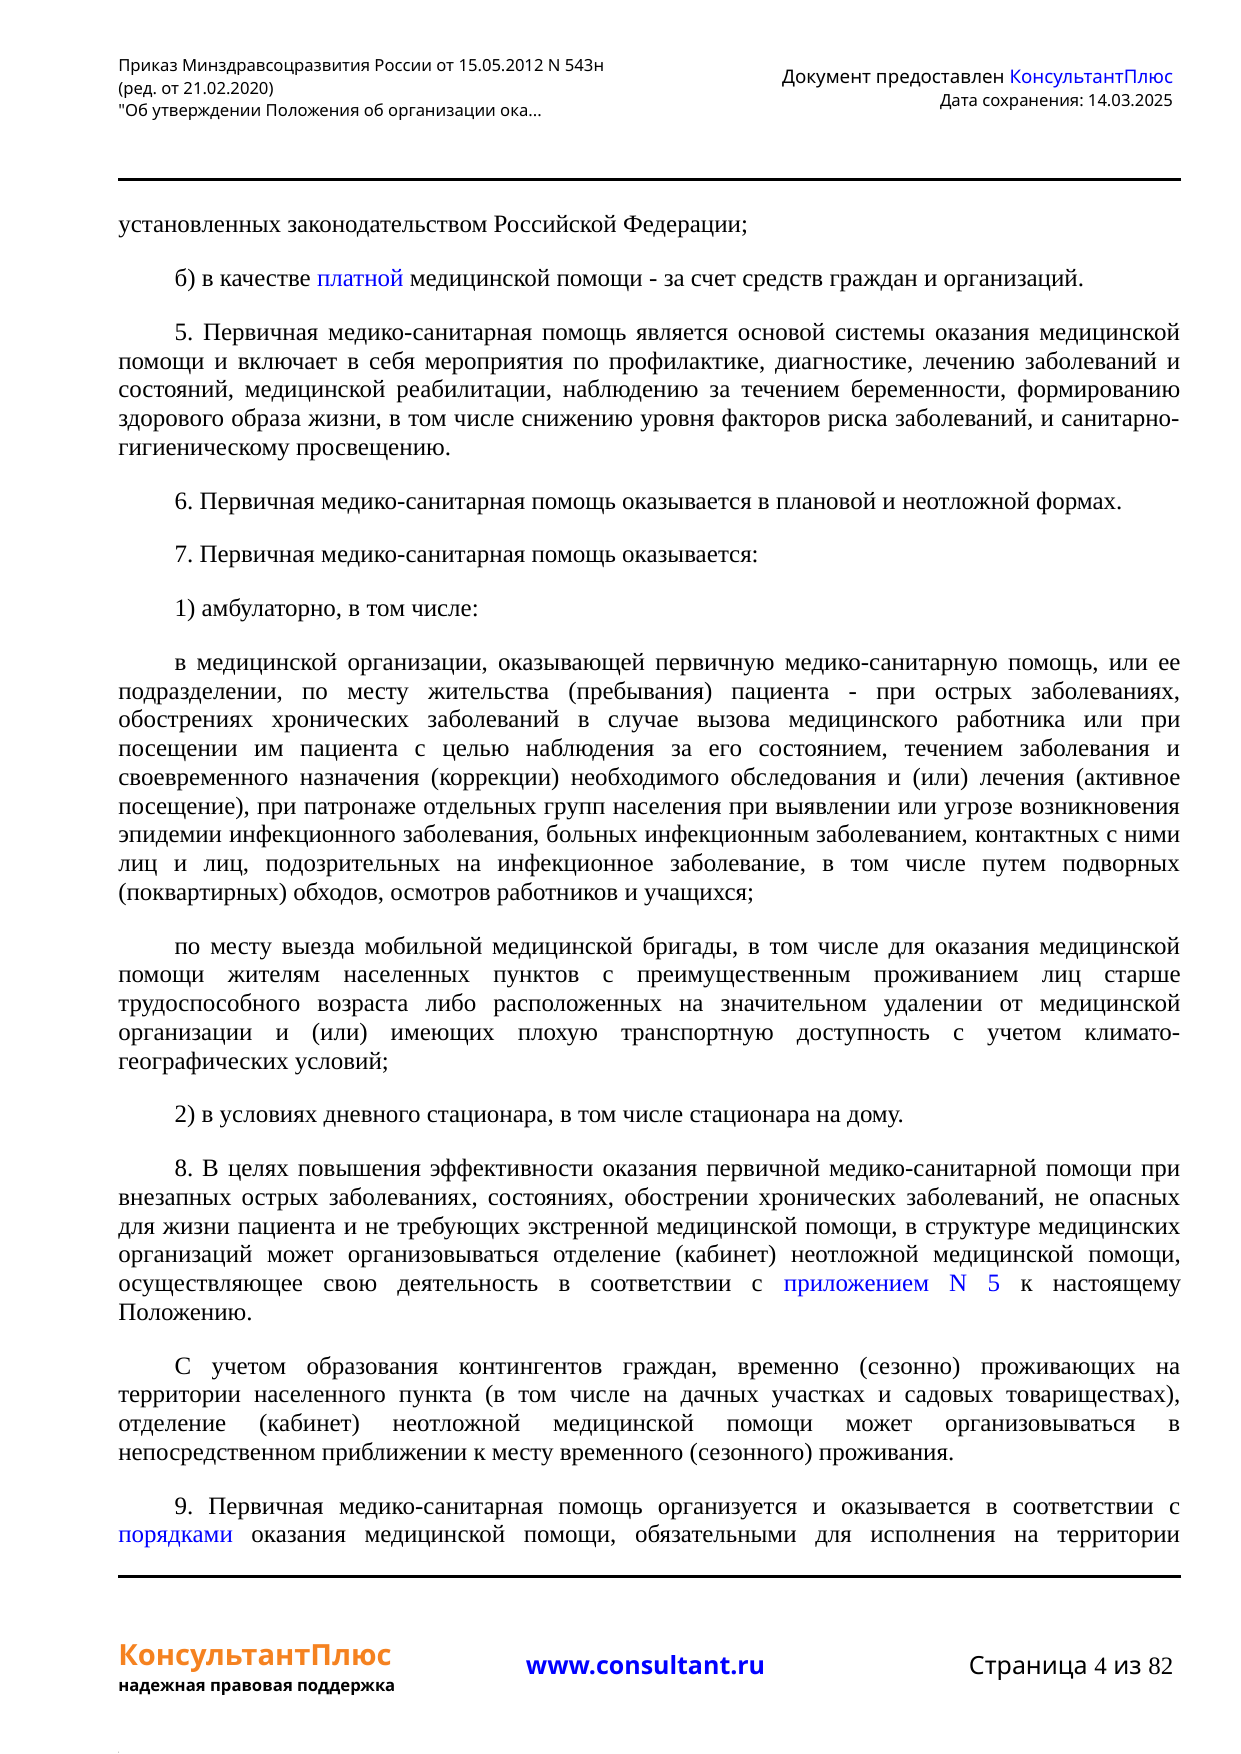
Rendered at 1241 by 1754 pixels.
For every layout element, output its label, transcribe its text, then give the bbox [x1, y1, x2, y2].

text 7. Первичная медико-санитарная помощь оказывается: [118, 539, 1181, 568]
text 5. Первичная медико-санитарная помощь является основой системы оказания медицинской помощи и включает в себя мероприятия по профилактике, диагностике, лечению заболеваний и состояний, медицинской реабилитации, наблюдению за течением беременности, формированию здорового образа жизни, в том числе снижению уровня факторов риска заболеваний, и санитарно-гигиеническому просвещению. [118, 317, 1181, 461]
text С учетом образования контингентов граждан, временно (сезонно) проживающих на территории населенного пункта (в том числе на дачных участках и садовых товариществах), отделение (кабинет) неотложной медицинской помощи может организовываться в непосредственном приближении к месту временного (сезонного) проживания. [118, 1351, 1181, 1466]
text 2) в условиях дневного стационара, в том числе стационара на дому. [118, 1099, 1181, 1128]
text 8. В целях повышения эффективности оказания первичной медико-санитарной помощи при внезапных острых заболеваниях, состояниях, обострении хронических заболеваний, не опасных для жизни пациента и не требующих экстренной медицинской помощи, в структуре медицинских организаций может организовываться отделение (кабинет) неотложной медицинской помощи, осуществляющее свою деятельность в соответствии с приложением N 5 к настоящему Положению. [118, 1153, 1181, 1326]
text 1) амбулаторно, в том числе: [118, 593, 1181, 622]
text 6. Первичная медико-санитарная помощь оказывается в плановой и неотложной формах. [118, 486, 1181, 514]
text в медицинской организации, оказывающей первичную медико-санитарную помощь, или ее подразделении, по месту жительства (пребывания) пациента - при острых заболеваниях, обострениях хронических заболеваний в случае вызова медицинского работника или при посещении им пациента с целью наблюдения за его состоянием, течением заболевания и своевременного назначения (коррекции) необходимого обследования и (или) лечения (активное посещение), при патронаже отдельных групп населения при выявлении или угрозе возникновения эпидемии инфекционного заболевания, больных инфекционным заболеванием, контактных с ними лиц и лиц, подозрительных на инфекционное заболевание, в том числе путем подворных (поквартирных) обходов, осмотров работников и учащихся; [118, 647, 1181, 906]
text по месту выезда мобильной медицинской бригады, в том числе для оказания медицинской помощи жителям населенных пунктов с преимущественным проживанием лиц старше трудоспособного возраста либо расположенных на значительном удалении от медицинской организации и (или) имеющих плохую транспортную доступность с учетом климато-географических условий; [118, 931, 1181, 1074]
text б) в качестве платной медицинской помощи - за счет средств граждан и организаций. [118, 263, 1181, 292]
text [118, 209, 1181, 238]
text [118, 1491, 1181, 1548]
